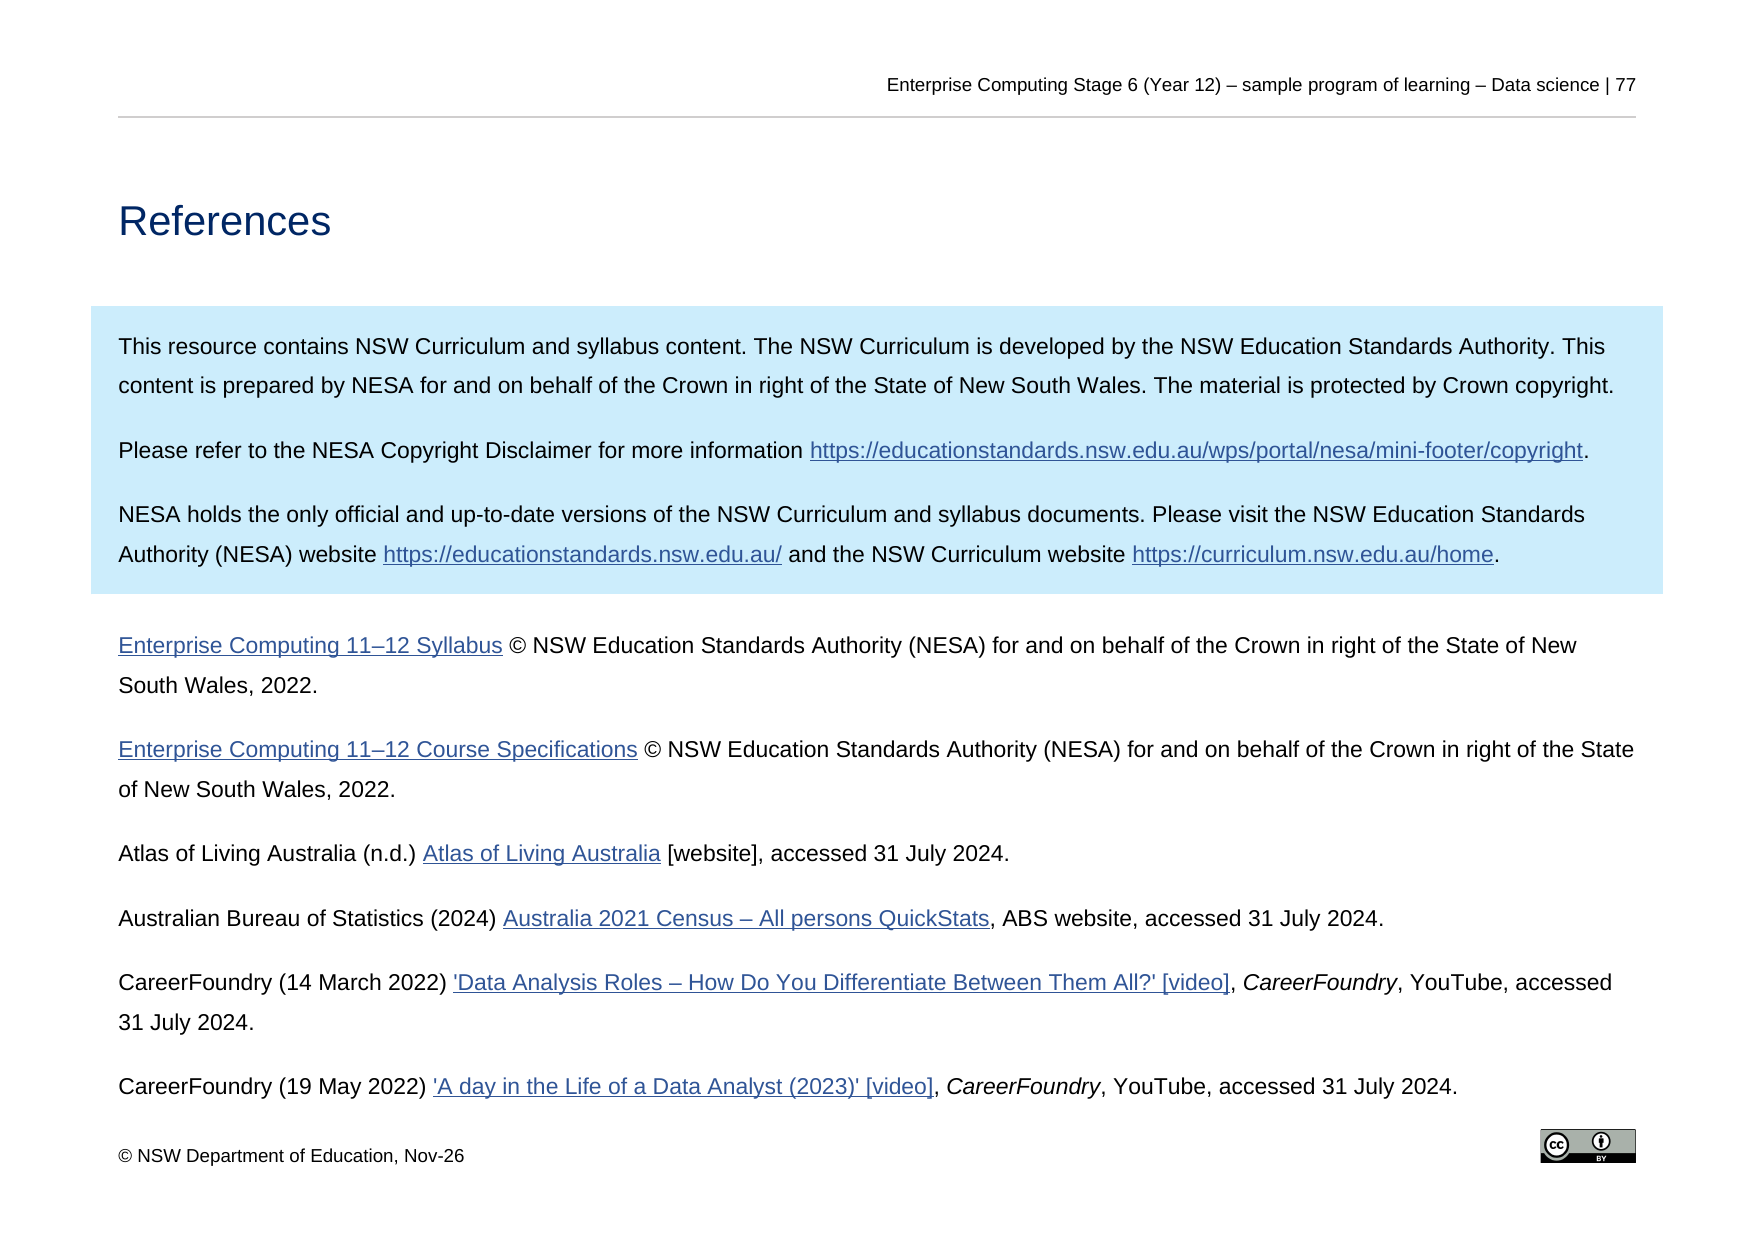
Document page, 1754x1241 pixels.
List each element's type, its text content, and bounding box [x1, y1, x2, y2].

text Atlas of Living Australia (n.d.) Atlas of Living Australia [website], accessed 31 July 2024. [118, 840, 1636, 867]
text Australian Bureau of Statistics (2024) Australia 2021 Census – All persons QuickStats, ABS website, accessed 31 July 2024. [118, 905, 1636, 931]
text NESA holds the only official and up-to-date versions of the NSW Curriculum and syllabus documents. Please visit the NSW Education Standards Authority (NESA) website https://educationstandards.nsw.edu.au/ and the NSW Curriculum website https://curriculum.nsw.edu.au/home. [97, 474, 1657, 588]
text Please refer to the NESA Copyright Disclaimer for more information https://educationstandards.nsw.edu.au/wps/portal/nesa/mini-footer/copyright. [97, 410, 1657, 463]
text CareerFoundry (19 May 2022) 'A day in the Life of a Data Analyst (2023)' [video], CareerFoundry, YouTube, accessed 31 July 2024. [118, 1073, 1636, 1100]
text CareerFoundry (14 March 2022) 'Data Analysis Roles – How Do You Differentiate Between Them All?' [video], CareerFoundry, YouTube, accessed 31 July 2024. [118, 969, 1636, 1035]
text Enterprise Computing 11–12 Course Specifications © NSW Education Standards Authority (NESA) for and on behalf of the Crown in right of the State of New South Wales, 2022. [118, 736, 1636, 802]
text Enterprise Computing 11–12 Syllabus © NSW Education Standards Authority (NESA) for and on behalf of the Crown in right of the State of New South Wales, 2022. [118, 632, 1636, 698]
picture [1540, 1129, 1636, 1163]
subtitle References [118, 197, 1636, 244]
text This resource contains NSW Curriculum and syllabus content. The NSW Curriculum is developed by the NSW Education Standards Authority. This content is prepared by NESA for and on behalf of the Crown in right of the State of New South Wales. The material is protected by Crown copyright. [97, 312, 1657, 399]
